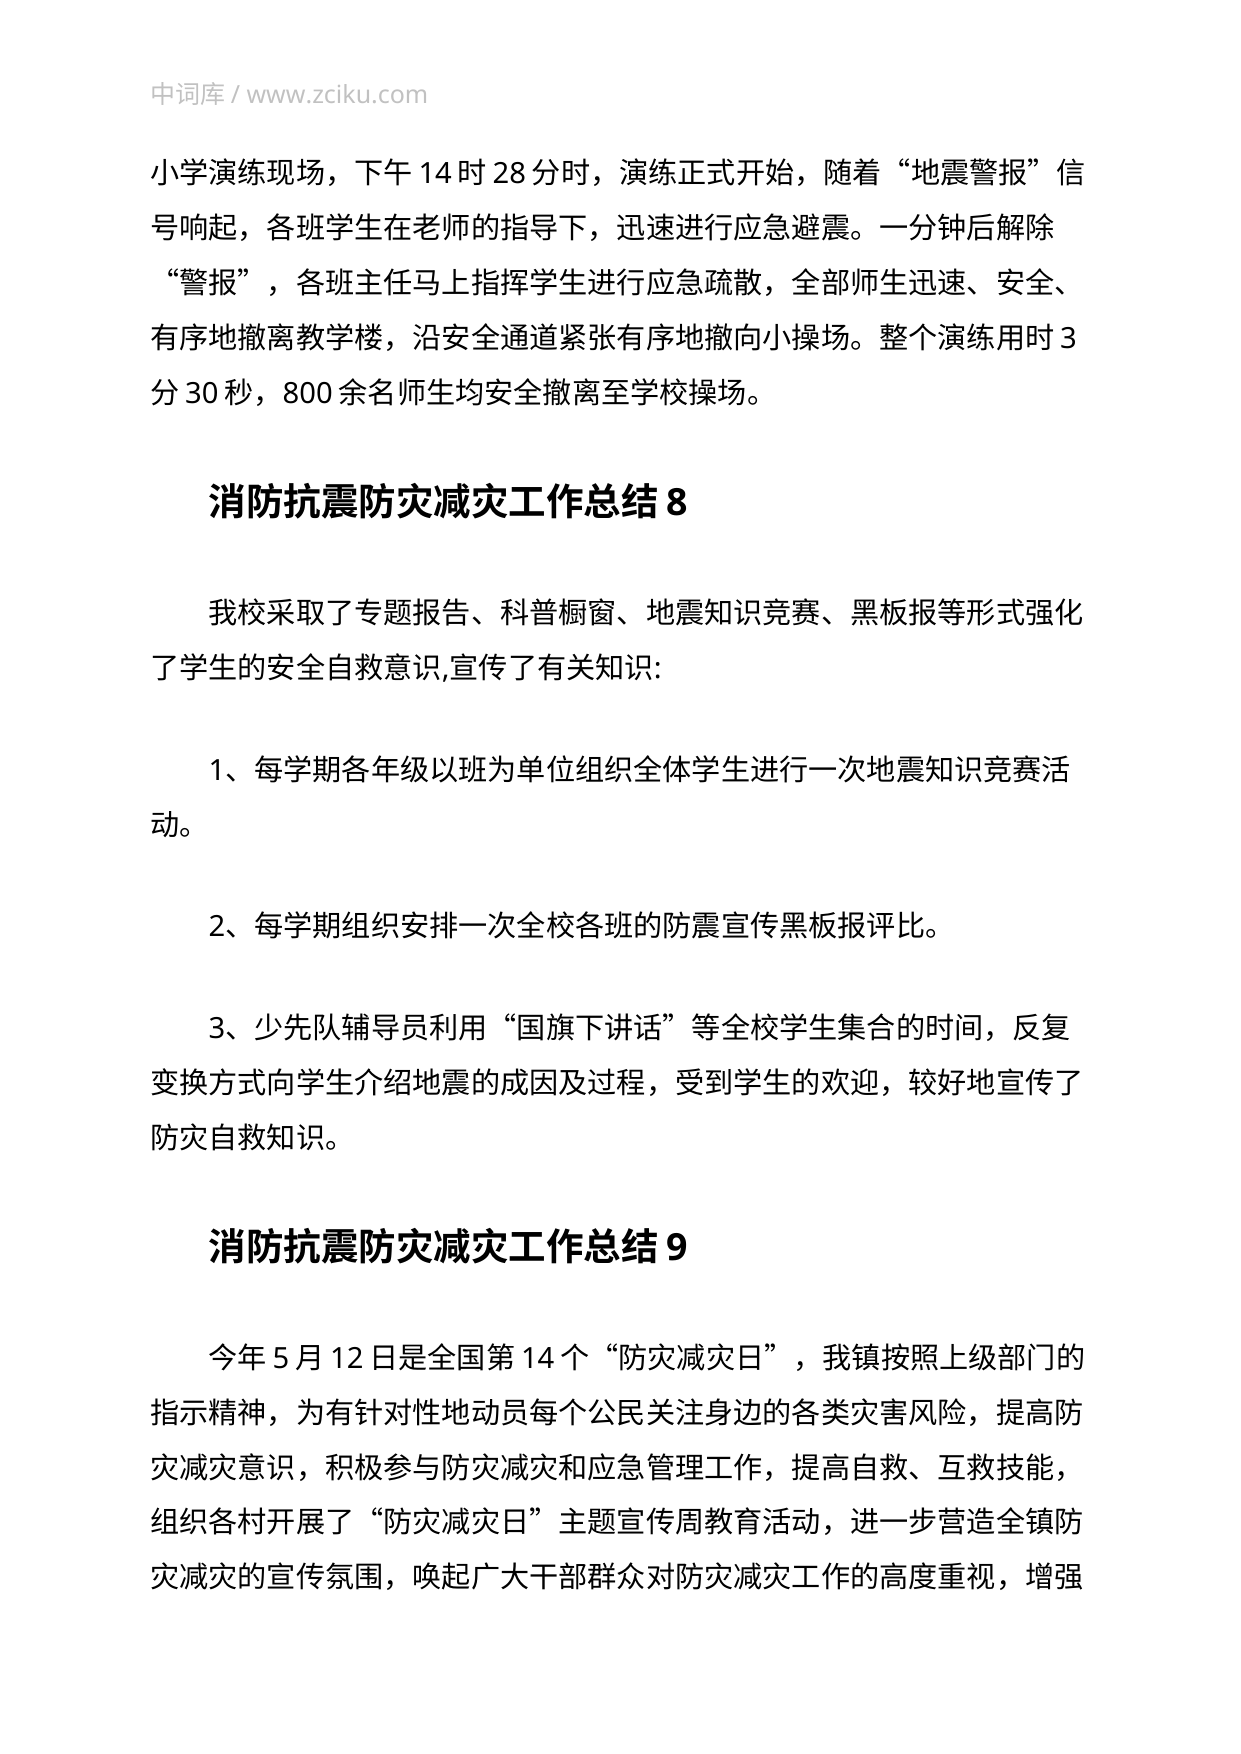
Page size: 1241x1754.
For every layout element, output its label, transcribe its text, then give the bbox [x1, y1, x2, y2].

text 消防抗震防灾减灾工作总结8 [150, 472, 1090, 526]
text 2、每学期组织安排一次全校各班的防震宣传黑板报评比。 [150, 903, 1090, 945]
text 1、每学期各年级以班为单位组织全体学生进行一次地震知识竞赛活动。 [150, 746, 1090, 843]
text 我校采取了专题报告、科普橱窗、地震知识竞赛、黑板报等形式强化了学生的安全自救意识,宣传了有关知识: [150, 589, 1090, 687]
text 消防抗震防灾减灾工作总结9 [150, 1217, 1090, 1271]
text 3、少先队辅导员利用“国旗下讲话”等全校学生集合的时间，反复变换方式向学生介绍地震的成因及过程，受到学生的欢迎，较好地宣传了防灾自救知识。 [150, 1005, 1090, 1157]
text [150, 1334, 1090, 1596]
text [150, 150, 1090, 412]
